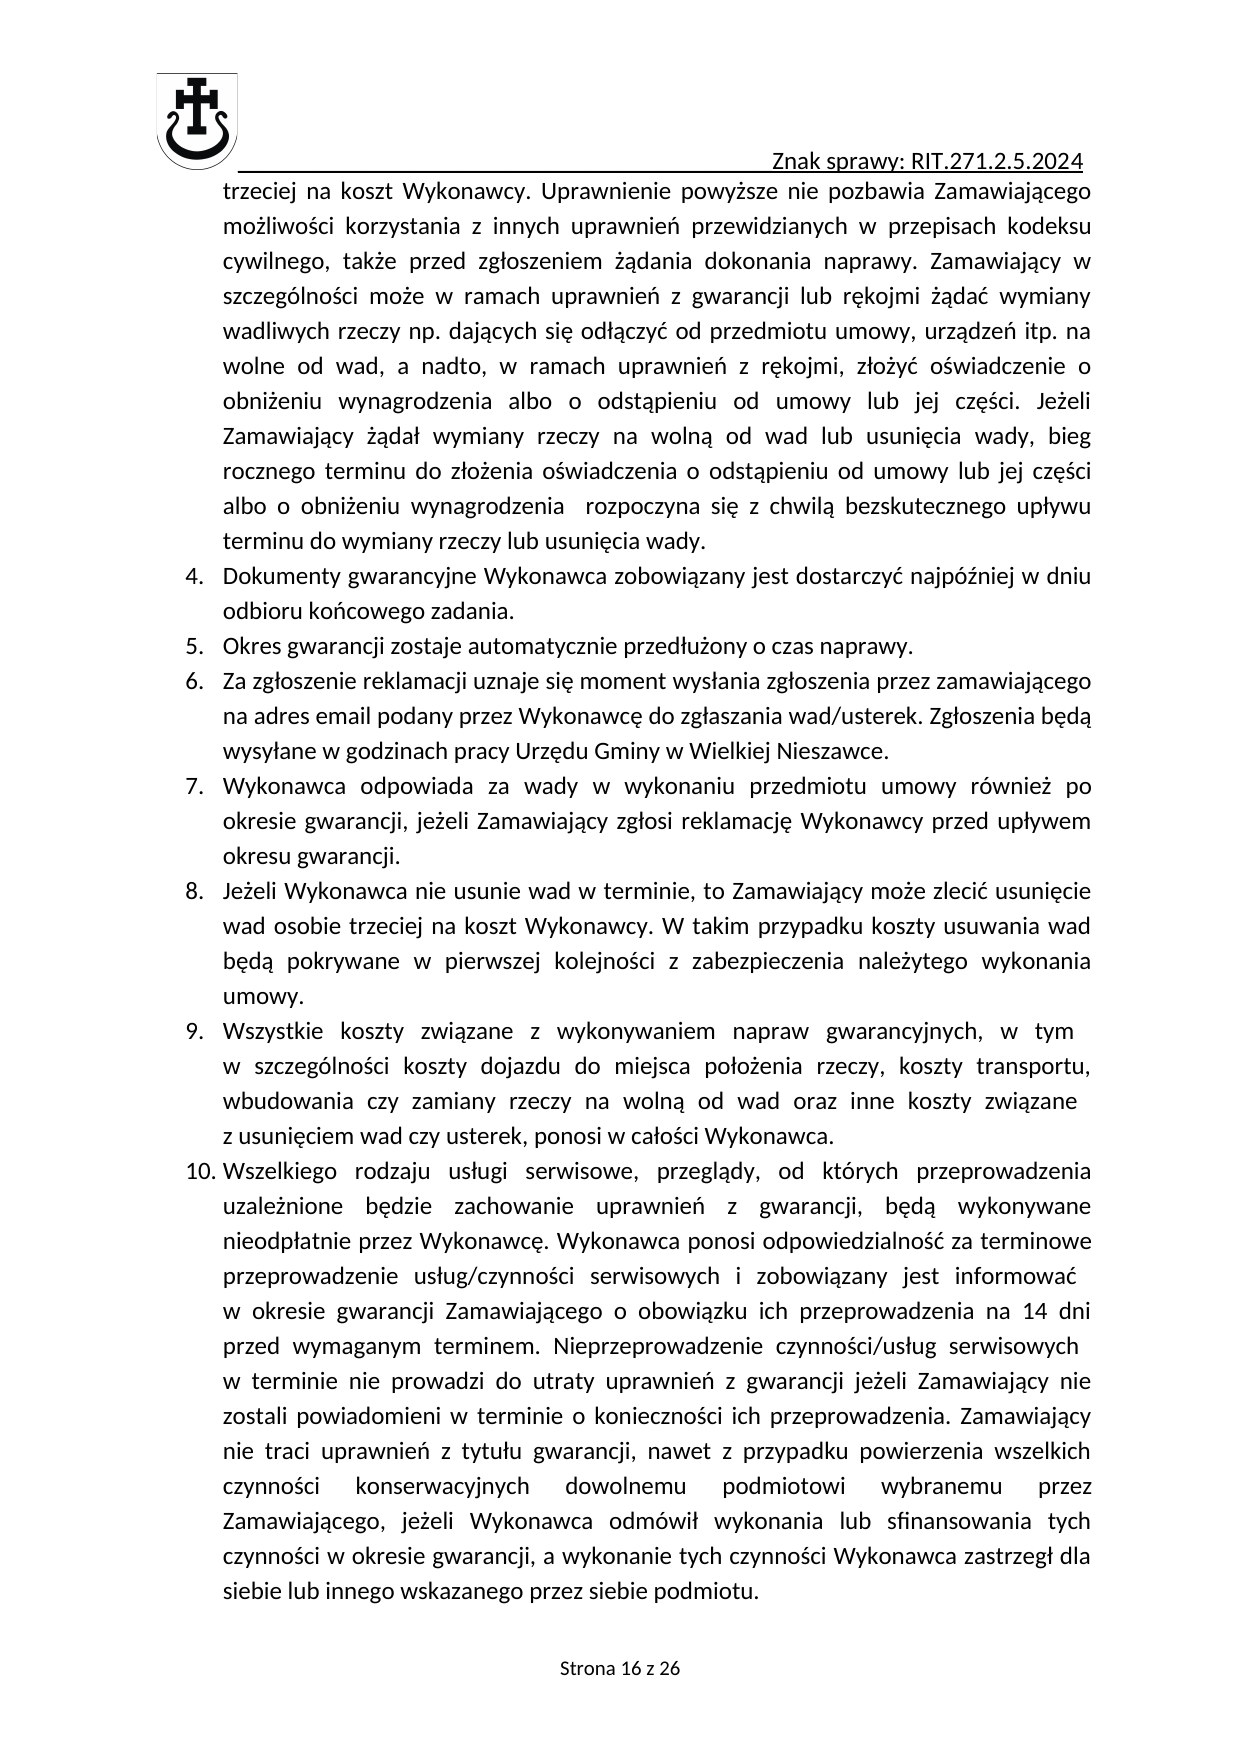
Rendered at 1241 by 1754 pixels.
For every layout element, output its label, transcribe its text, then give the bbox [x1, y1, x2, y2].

list Dokumenty gwarancyjne Wykonawca zobowiązany jest dostarczyć najpóźniej w dniu odbioru końcowego zadania. [185, 560, 1093, 626]
list Wszelkiego rodzaju usługi serwisowe, przeglądy, od których przeprowadzenia uzależnione będzie zachowanie uprawnień z gwarancji, będą wykonywane nieodpłatnie przez Wykonawcę. Wykonawca ponosi odpowiedzialność za terminowe przeprowadzenie usług/czynności serwisowych i zobowiązany jest informować w okresie gwarancji Zamawiającego o obowiązku ich przeprowadzenia na 14 dni przed wymaganym terminem. Nieprzeprowadzenie czynności/usług serwisowych w terminie nie prowadzi do utraty uprawnień z gwarancji jeżeli Zamawiający nie zostali powiadomieni w terminie o konieczności ich przeprowadzenia. Zamawiający nie traci uprawnień z tytułu gwarancji, nawet z przypadku powierzenia wszelkich czynności konserwacyjnych dowolnemu podmiotowi wybranemu przez Zamawiającego, jeżeli Wykonawca odmówił wykonania lub sfinansowania tych czynności w okresie gwarancji, a wykonanie tych czynności Wykonawca zastrzegł dla siebie lub innego wskazanego przez siebie podmiotu. [185, 1155, 1093, 1606]
list Wykonawca odpowiada za wady w wykonaniu przedmiotu umowy również po okresie gwarancji, jeżeli Zamawiający zgłosi reklamację Wykonawcy przed upływem okresu gwarancji. [185, 770, 1093, 871]
list Jeżeli Wykonawca nie usunie wad w terminie, to Zamawiający może zlecić usunięcie wad osobie trzeciej na koszt Wykonawcy. W takim przypadku koszty usuwania wad będą pokrywane w pierwszej kolejności z zabezpieczenia należytego wykonania umowy. [185, 875, 1093, 1011]
list Wszystkie koszty związane z wykonywaniem napraw gwarancyjnych, w tym w szczególności koszty dojazdu do miejsca położenia rzeczy, koszty transportu, wbudowania czy zamiany rzeczy na wolną od wad oraz inne koszty związane z usunięciem wad czy usterek, ponosi w całości Wykonawca. [185, 1015, 1093, 1151]
list Za zgłoszenie reklamacji uznaje się moment wysłania zgłoszenia przez zamawiającego na adres email podany przez Wykonawcę do zgłaszania wad/usterek. Zgłoszenia będą wysyłane w godzinach pracy Urzędu Gminy w Wielkiej Nieszawce. [185, 665, 1093, 766]
picture [156, 73, 238, 170]
list Okres gwarancji zostaje automatycznie przedłużony o czas naprawy. [185, 630, 1093, 661]
